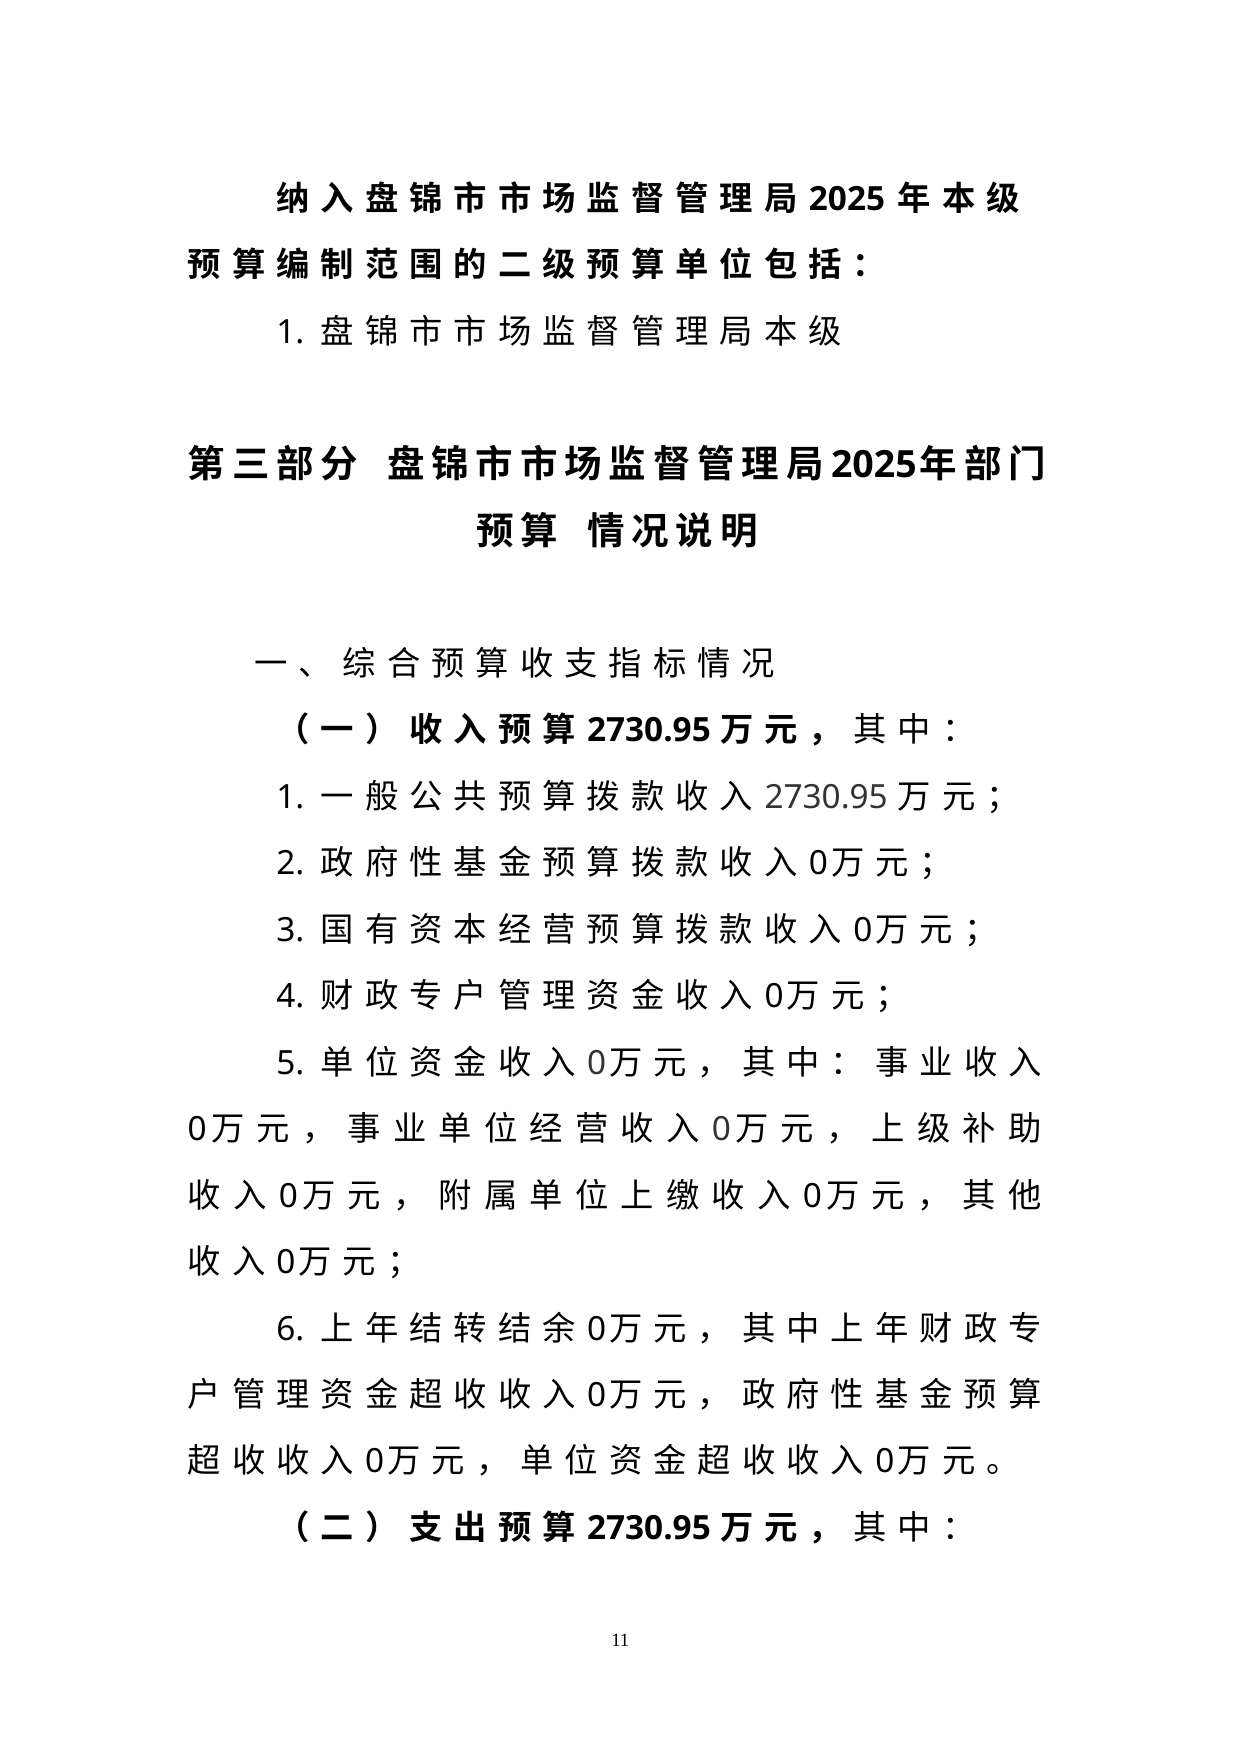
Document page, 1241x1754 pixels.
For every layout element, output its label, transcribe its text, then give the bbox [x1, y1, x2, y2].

text （一）收入预算2730.95万元，其中： [187, 694, 1053, 761]
text 1. 盘锦市市场监督管理局本级 [187, 295, 1053, 362]
text 一、综合预算收支指标情况 [187, 628, 1053, 694]
text 1.一般公共预算拨款收入2730.95万元； [187, 761, 1053, 827]
text （二）支出预算2730.95万元，其中： [255, 1492, 1053, 1558]
text 3.国有资本经营预算拨款收入0万元； [255, 893, 1053, 960]
text 2.政府性基金预算拨款收入0万元； [187, 827, 1053, 893]
text 5.单位资金收入0万元，其中：事业收入0万元，事业单位经营收入0万元，上级补助收入0万元，附属单位上缴收入0万元，其他收入0万元； [187, 1026, 1053, 1292]
list 盘锦市市场监督管理局2025年部门预算 情况说明 [187, 428, 1053, 561]
text 6.上年结转结余0万元，其中上年财政专户管理资金超收收入0万元，政府性基金预算超收收入0万元，单位资金超收收入0万元。 [187, 1292, 1053, 1492]
text 4.财政专户管理资金收入0万元； [255, 960, 1053, 1026]
text 纳入盘锦市市场监督管理局2025年本级预算编制范围的二级预算单位包括： [187, 162, 1053, 295]
